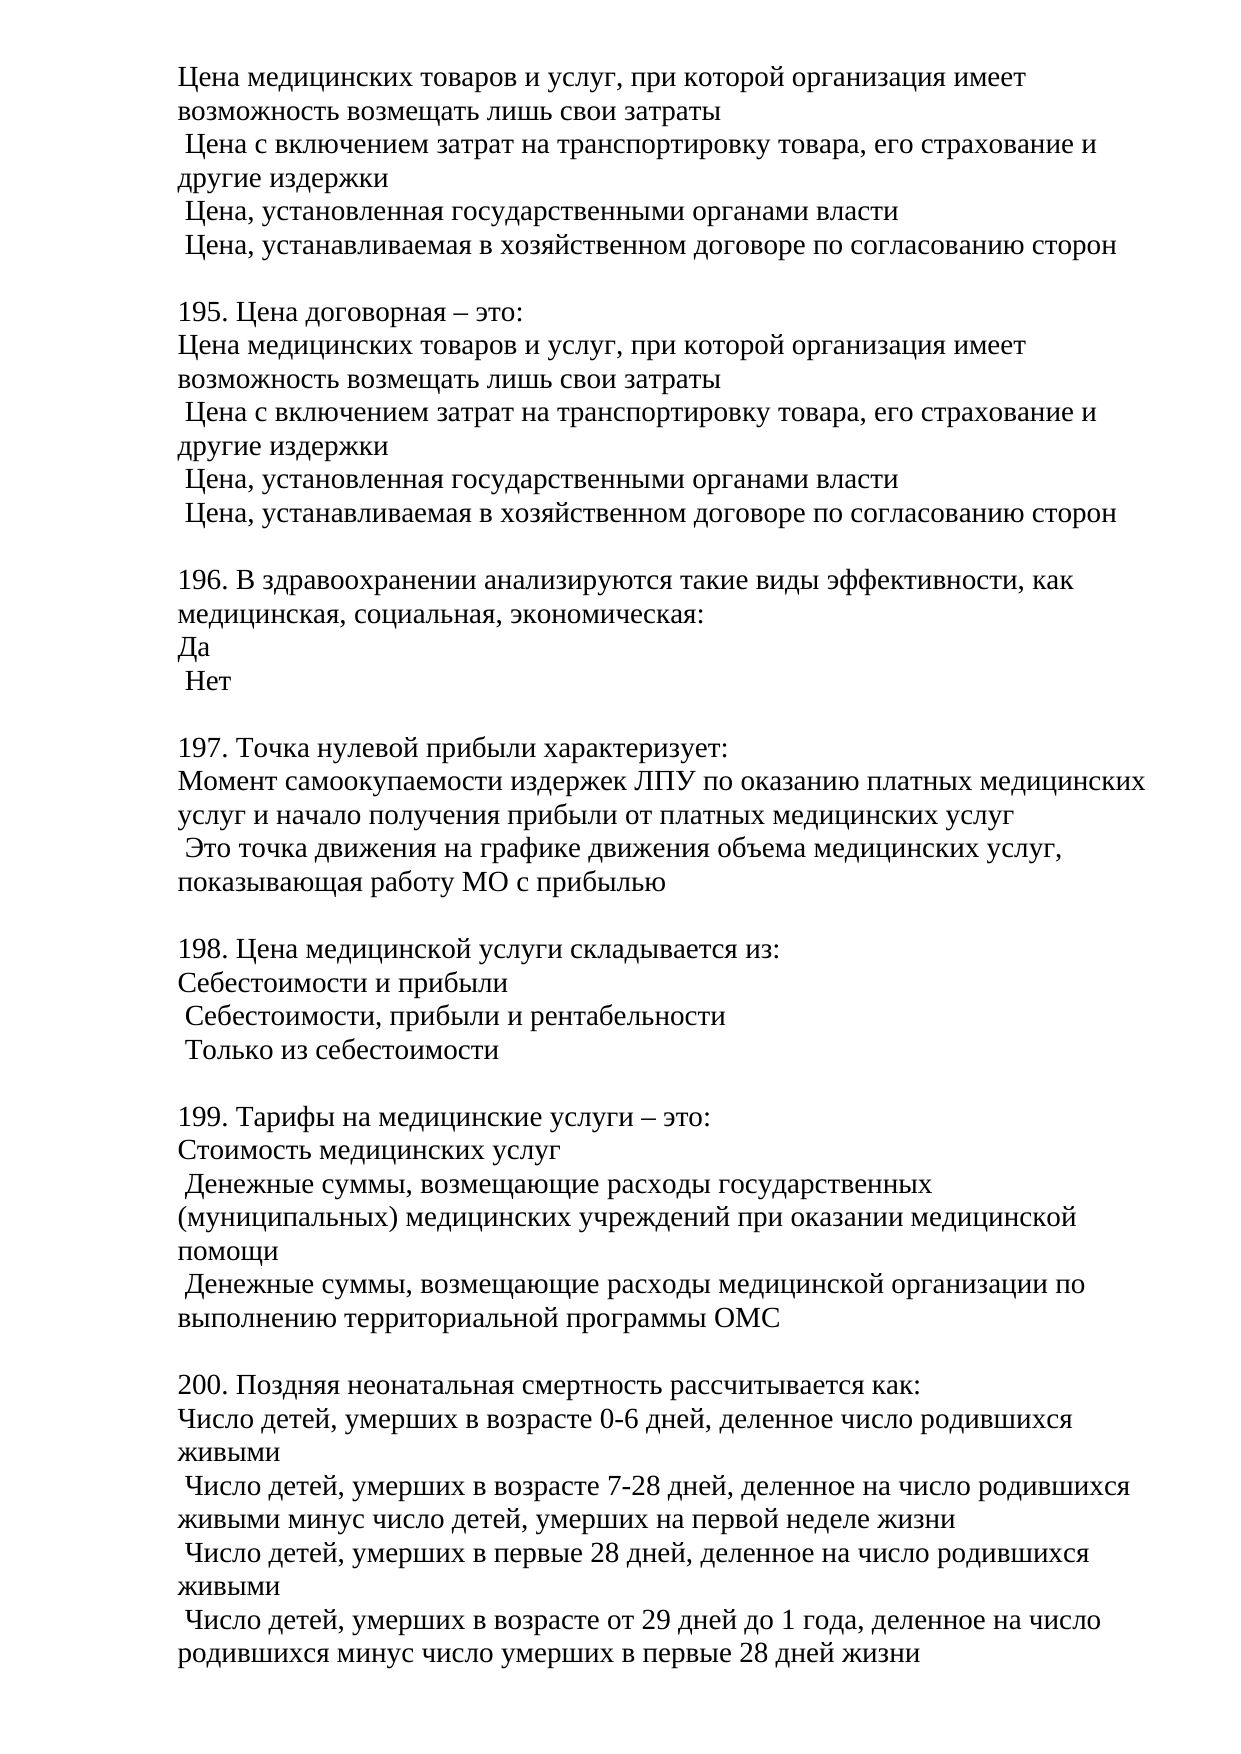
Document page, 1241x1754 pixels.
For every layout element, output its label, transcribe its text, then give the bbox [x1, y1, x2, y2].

text Себестоимости и прибыли [177, 965, 1152, 998]
text Момент самоокупаемости издержек ЛПУ по оказанию платных медицинских услуг и начало получения прибыли от платных медицинских услуг [177, 763, 1152, 831]
text 196. В здравоохранении анализируются такие виды эффективности, как медицинская, социальная, экономическая: [177, 562, 1152, 629]
text Цена медицинских товаров и услуг, при которой организация имеет возможность возмещать лишь свои затраты [177, 327, 1152, 394]
text Число детей, умерших в первые 28 дней, деленное на число родившихся живыми [177, 1535, 1152, 1602]
text 199. Тарифы на медицинские услуги – это: [177, 1099, 1152, 1132]
text 198. Цена медицинской услуги складывается из: [177, 931, 1152, 965]
text Денежные суммы, возмещающие расходы медицинской организации по выполнению территориальной программы ОМС [177, 1267, 1152, 1334]
text 195. Цена договорная – это: [177, 294, 1152, 327]
text Число детей, умерших в возрасте 0-6 дней, деленное число родившихся живыми [177, 1401, 1152, 1468]
text Да [177, 629, 1152, 663]
text Цена с включением затрат на транспортировку товара, его страхование и другие издержки [177, 394, 1152, 462]
text Цена медицинских товаров и услуг, при которой организация имеет возможность возмещать лишь свои затраты [177, 59, 1152, 126]
text 200. Поздняя неонатальная смертность рассчитывается как: [177, 1367, 1152, 1401]
text Это точка движения на графике движения объема медицинских услуг, показывающая работу МО с прибылью [177, 831, 1152, 898]
text Цена, установленная государственными органами власти [177, 462, 1152, 495]
text Стоимость медицинских услуг [177, 1132, 1152, 1166]
text Число детей, умерших в возрасте от 29 дней до 1 года, деленное на число родившихся минус число умерших в первые 28 дней жизни [177, 1602, 1152, 1669]
text Цена с включением затрат на транспортировку товара, его страхование и другие издержки [177, 126, 1152, 193]
text Цена, устанавливаемая в хозяйственном договоре по согласованию сторон [177, 495, 1152, 529]
text 197. Точка нулевой прибыли характеризует: [177, 730, 1152, 763]
text Цена, устанавливаемая в хозяйственном договоре по согласованию сторон [177, 227, 1152, 260]
text Только из себестоимости [177, 1032, 1152, 1065]
text Денежные суммы, возмещающие расходы государственных (муниципальных) медицинских учреждений при оказании медицинской помощи [177, 1166, 1152, 1267]
text Себестоимости, прибыли и рентабельности [177, 998, 1152, 1032]
text Число детей, умерших в возрасте 7-28 дней, деленное на число родившихся живыми минус число детей, умерших на первой неделе жизни [177, 1468, 1152, 1535]
text Нет [177, 663, 1152, 696]
text Цена, установленная государственными органами власти [177, 193, 1152, 227]
